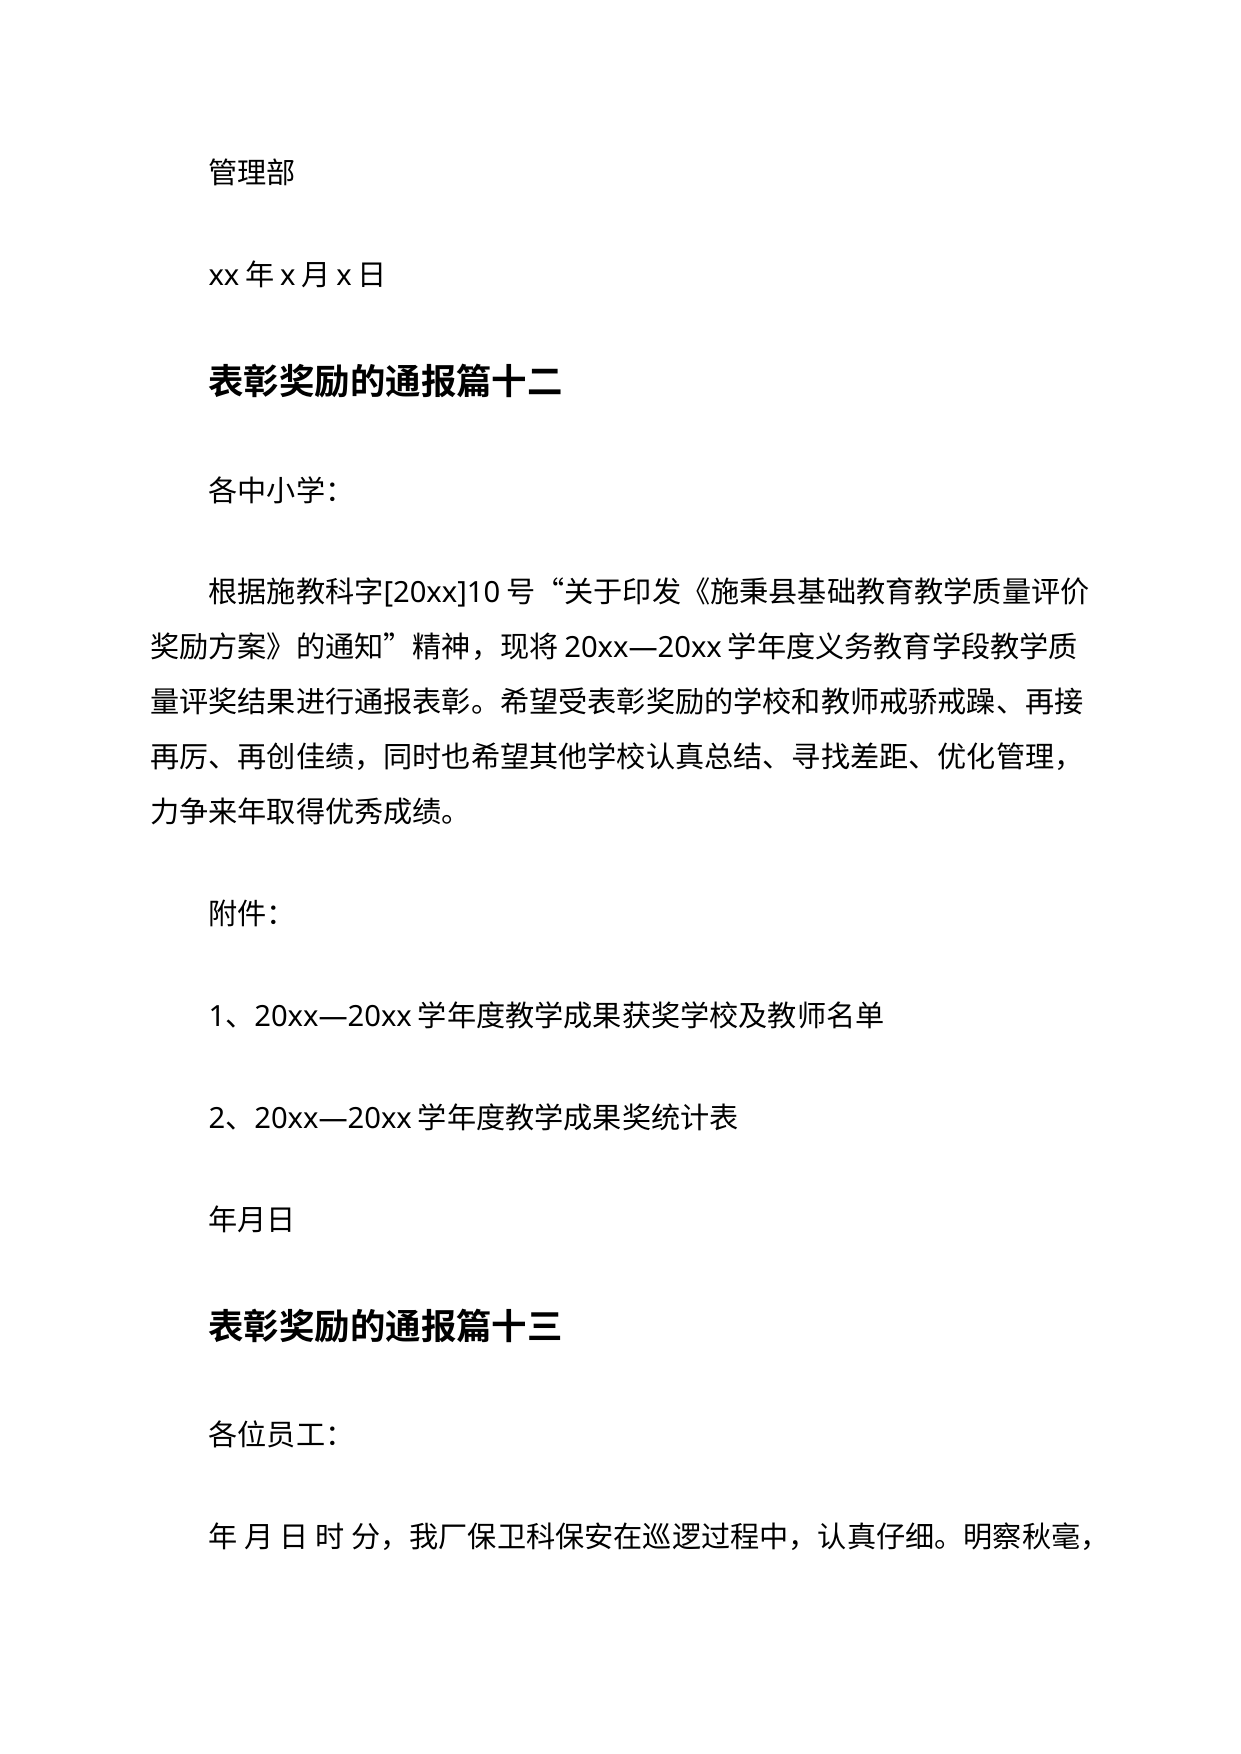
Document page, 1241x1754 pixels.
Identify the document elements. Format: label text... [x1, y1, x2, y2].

text 根据施教科字[20xx]10号“关于印发《施秉县基础教育教学质量评价奖励方案》的通知”精神，现将20xx—20xx学年度义务教育学段教学质量评奖结果进行通报表彰。希望受表彰奖励的学校和教师戒骄戒躁、再接再厉、再创佳绩，同时也希望其他学校认真总结、寻找差距、优化管理，力争来年取得优秀成绩。 [150, 569, 1090, 831]
text 表彰奖励的通报篇十三 [150, 1298, 1090, 1349]
text xx年x月x日 [150, 252, 1090, 294]
text 各中小学： [150, 467, 1090, 509]
text 2、20xx—20xx学年度教学成果奖统计表 [150, 1094, 1090, 1137]
text 1、20xx—20xx学年度教学成果获奖学校及教师名单 [150, 992, 1090, 1035]
text 附件： [150, 891, 1090, 933]
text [150, 1513, 1090, 1556]
text 年月日 [150, 1196, 1090, 1238]
text 管理部 [150, 150, 1090, 192]
text 各位员工： [150, 1411, 1090, 1454]
text 表彰奖励的通报篇十二 [150, 354, 1090, 405]
